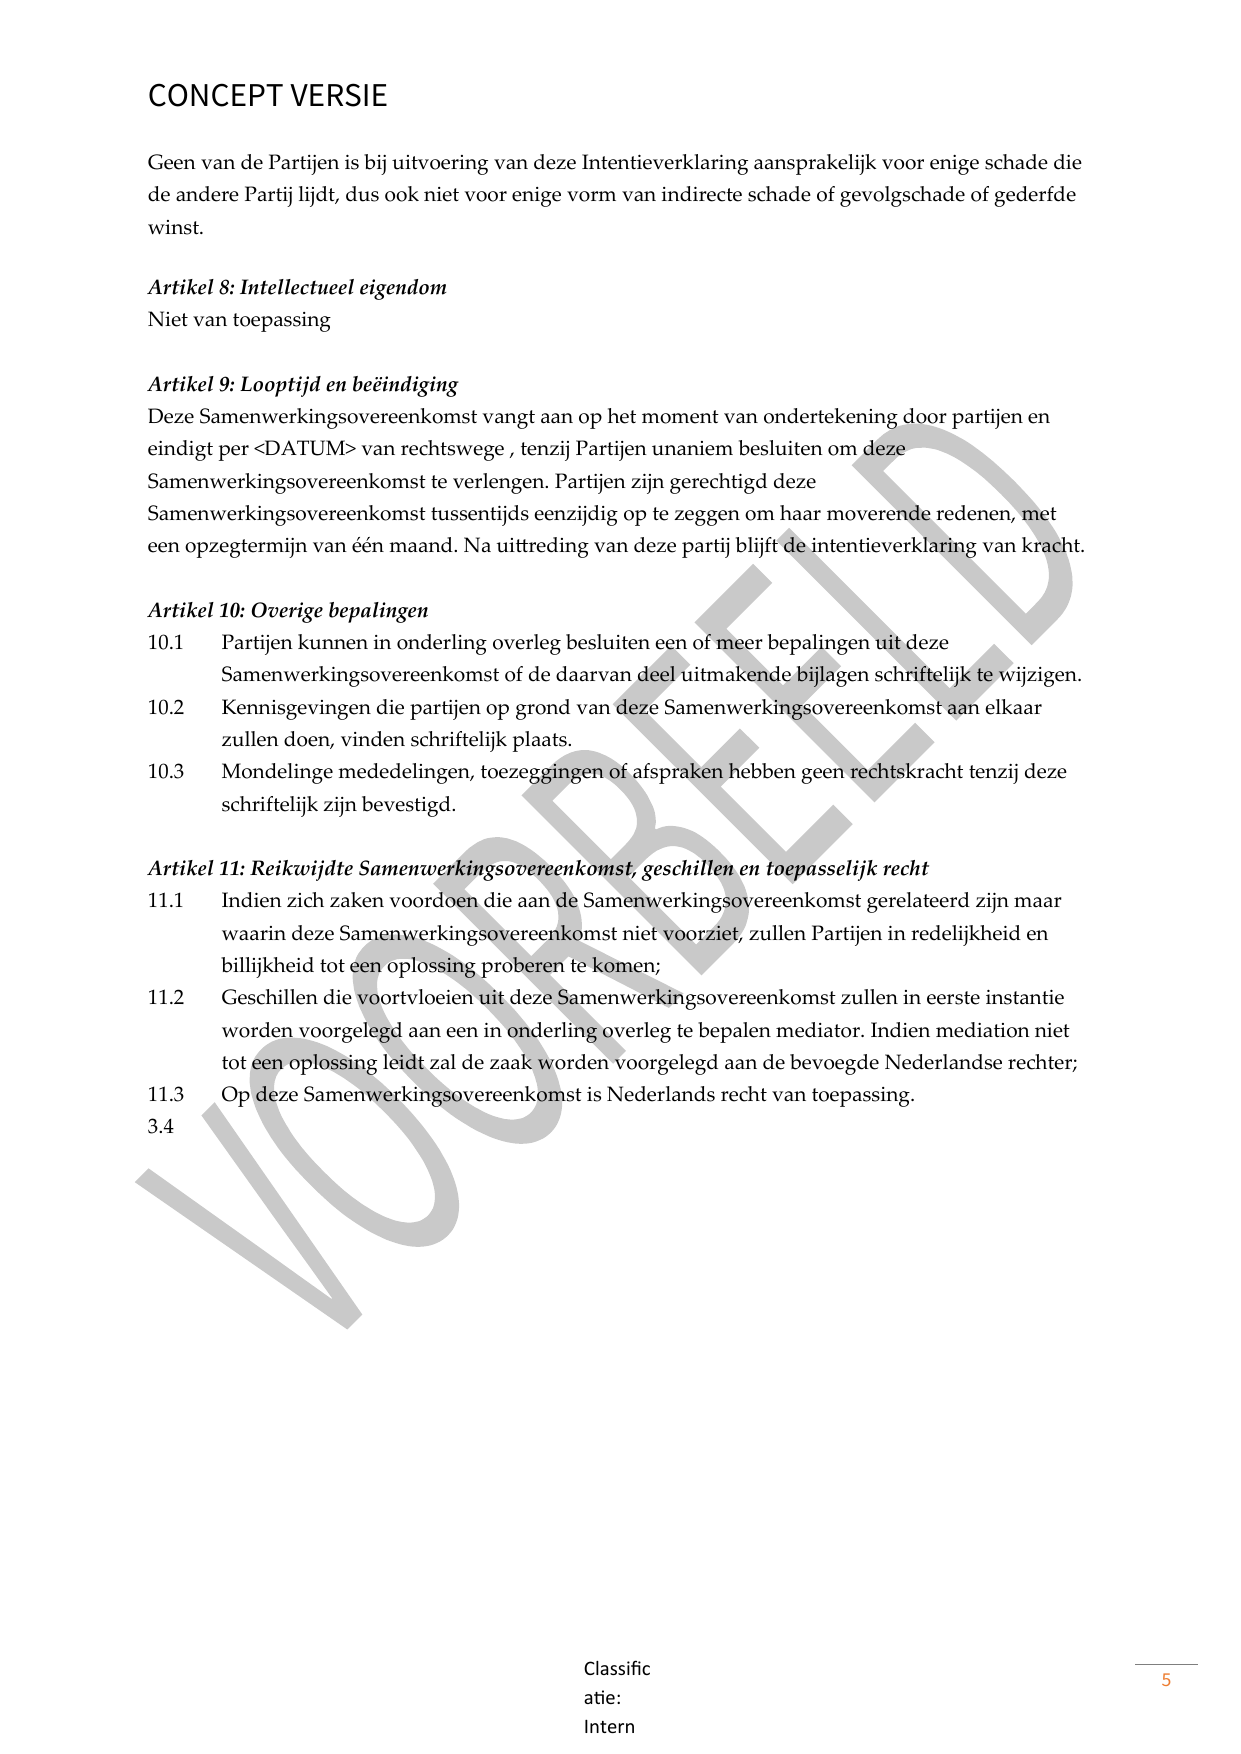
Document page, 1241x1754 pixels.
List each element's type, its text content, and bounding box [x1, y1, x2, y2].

list Op deze Samenwerkingsovereenkomst is Nederlands recht van toepassing. [148, 1080, 1093, 1108]
list Partijen kunnen in onderling overleg besluiten een of meer bepalingen uit deze Samenwerkingsovereenkomst of de daarvan deel uitmakende bijlagen schriftelijk te wijzigen. [148, 628, 1093, 688]
list Geschillen die voortvloeien uit deze Samenwerkingsovereenkomst zullen in eerste instantie worden voorgelegd aan een in onderling overleg te bepalen mediator. Indien mediation niet tot een oplossing leidt zal de zaak worden voorgelegd aan de bevoegde Nederlandse rechter; [148, 983, 1093, 1076]
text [148, 148, 1093, 269]
list Mondelinge mededelingen, toezeggingen of afspraken hebben geen rechtskracht tenzij deze schriftelijk zijn bevestigd. [148, 757, 1093, 817]
list Kennisgevingen die partijen op grond van deze Samenwerkingsovereenkomst aan elkaar zullen doen, vinden schriftelijk plaats. [148, 692, 1093, 753]
text Artikel 9: Looptijd en beëindiging [148, 369, 1093, 397]
text Artikel 11: Reikwijdte Samenwerkingsovereenkomst, geschillen en toepasselijk recht [148, 854, 1093, 882]
text Artikel 8: Intellectueel eigendom [148, 272, 1093, 301]
text Deze Samenwerkingsovereenkomst vangt aan op het moment van ondertekening door partijen en eindigt per <DATUM> van rechtswege , tenzij Partijen unaniem besluiten om deze Samenwerkingsovereenkomst te verlengen. Partijen zijn gerechtigd deze Samenwerkingsovereenkomst tussentijds eenzijdig op te zeggen om haar moverende redenen, met een opzegtermijn van één maand. Na uittreding van deze partij blijft de intentieverklaring van kracht. [148, 402, 1093, 559]
list Indien zich zaken voordoen die aan de Samenwerkingsovereenkomst gerelateerd zijn maar waarin deze Samenwerkingsovereenkomst niet voorziet, zullen Partijen in redelijkheid en billijkheid tot een oplossing proberen te komen; [148, 886, 1093, 979]
text Niet van toepassing [148, 305, 1093, 333]
text Artikel 10: Overige bepalingen [148, 595, 1093, 623]
